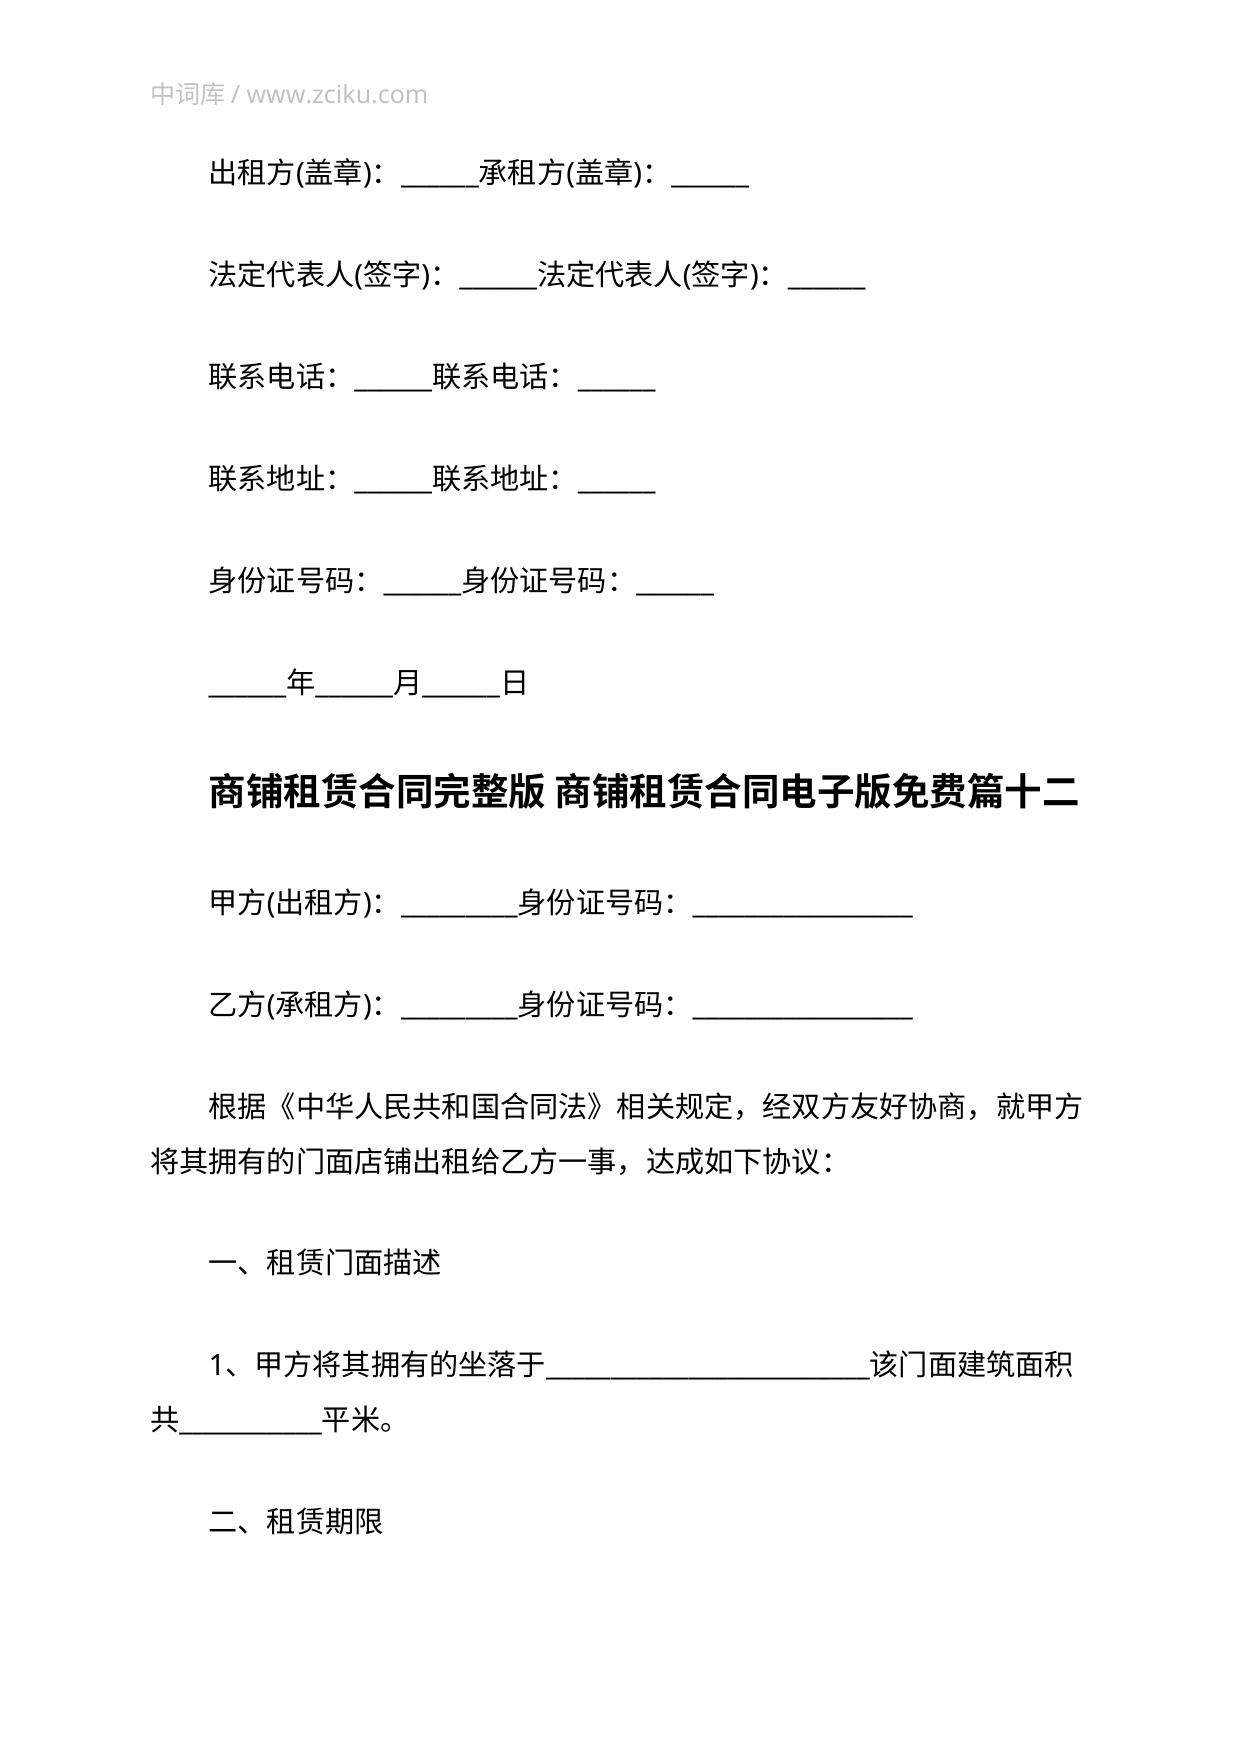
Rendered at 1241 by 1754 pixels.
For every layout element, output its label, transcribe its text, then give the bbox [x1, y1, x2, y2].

text 乙方(承租方)：_________身份证号码：_________________ [150, 981, 1090, 1024]
text 1、甲方将其拥有的坐落于_________________________该门面建筑面积共___________平米。 [150, 1342, 1090, 1439]
text 联系电话：______联系电话：______ [150, 354, 1090, 396]
text 根据《中华人民共和国合同法》相关规定，经双方友好协商，就甲方将其拥有的门面店铺出租给乙方一事，达成如下协议： [150, 1083, 1090, 1180]
text 法定代表人(签字)：______法定代表人(签字)：______ [150, 252, 1090, 294]
text 身份证号码：______身份证号码：______ [150, 558, 1090, 600]
text ______年______月______日 [150, 660, 1090, 702]
text 甲方(出租方)：_________身份证号码：_________________ [150, 879, 1090, 922]
text 联系地址：______联系地址：______ [150, 456, 1090, 498]
text 一、租赁门面描述 [150, 1240, 1090, 1282]
text 商铺租赁合同完整版 商铺租赁合同电子版免费篇十二 [150, 762, 1090, 816]
text 二、租赁期限 [150, 1499, 1090, 1541]
text 出租方(盖章)：______承租方(盖章)：______ [150, 150, 1090, 192]
